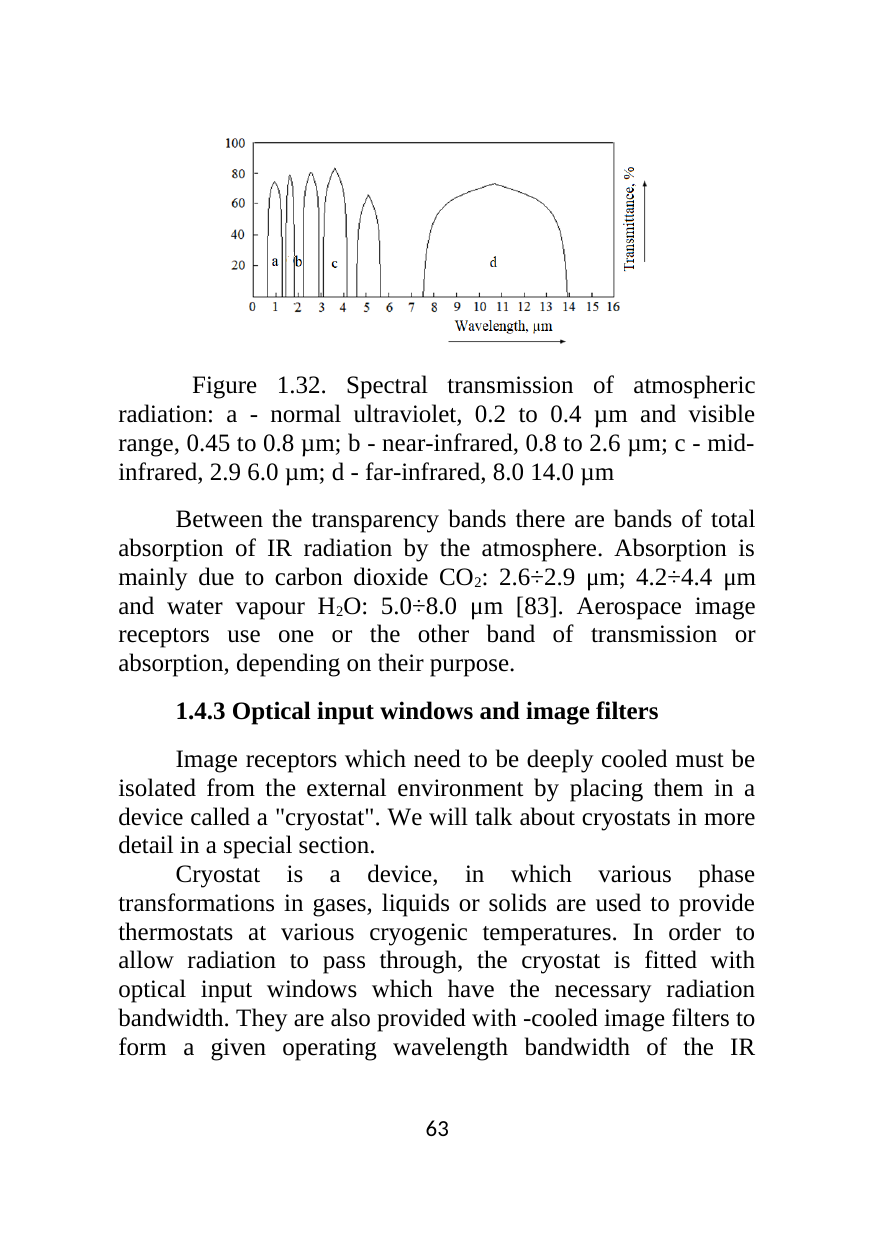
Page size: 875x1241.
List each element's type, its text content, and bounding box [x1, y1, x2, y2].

picture [219, 126, 655, 352]
text 1.4.3 Optical input windows and image filters [118, 696, 756, 725]
text Figure 1.32. Spectral transmission of atmospheric radiation: a - normal ultraviolet, 0.2 to 0.4 µm and visible range, 0.45 to 0.8 µm; b - near-infrared, 0.8 to 2.6 µm; c - mid-infrared, 2.9 6.0 µm; d - far-infrared, 8.0 14.0 µm [118, 370, 756, 485]
text Between the transparency bands there are bands of total absorption of IR radiation by the atmosphere. Absorption is mainly due to carbon dioxide CO2: 2.6÷2.9 μm; 4.2÷4.4 μm and water vapour H2O: 5.0÷8.0 μm [83]. Aerospace image receptors use one or the other band of transmission or absorption, depending on their purpose. [118, 504, 756, 677]
text Image receptors which need to be deeply cooled must be isolated from the external environment by placing them in a device called a "cryostat". We will talk about cryostats in more detail in a special section. [118, 744, 756, 859]
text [118, 859, 756, 1060]
